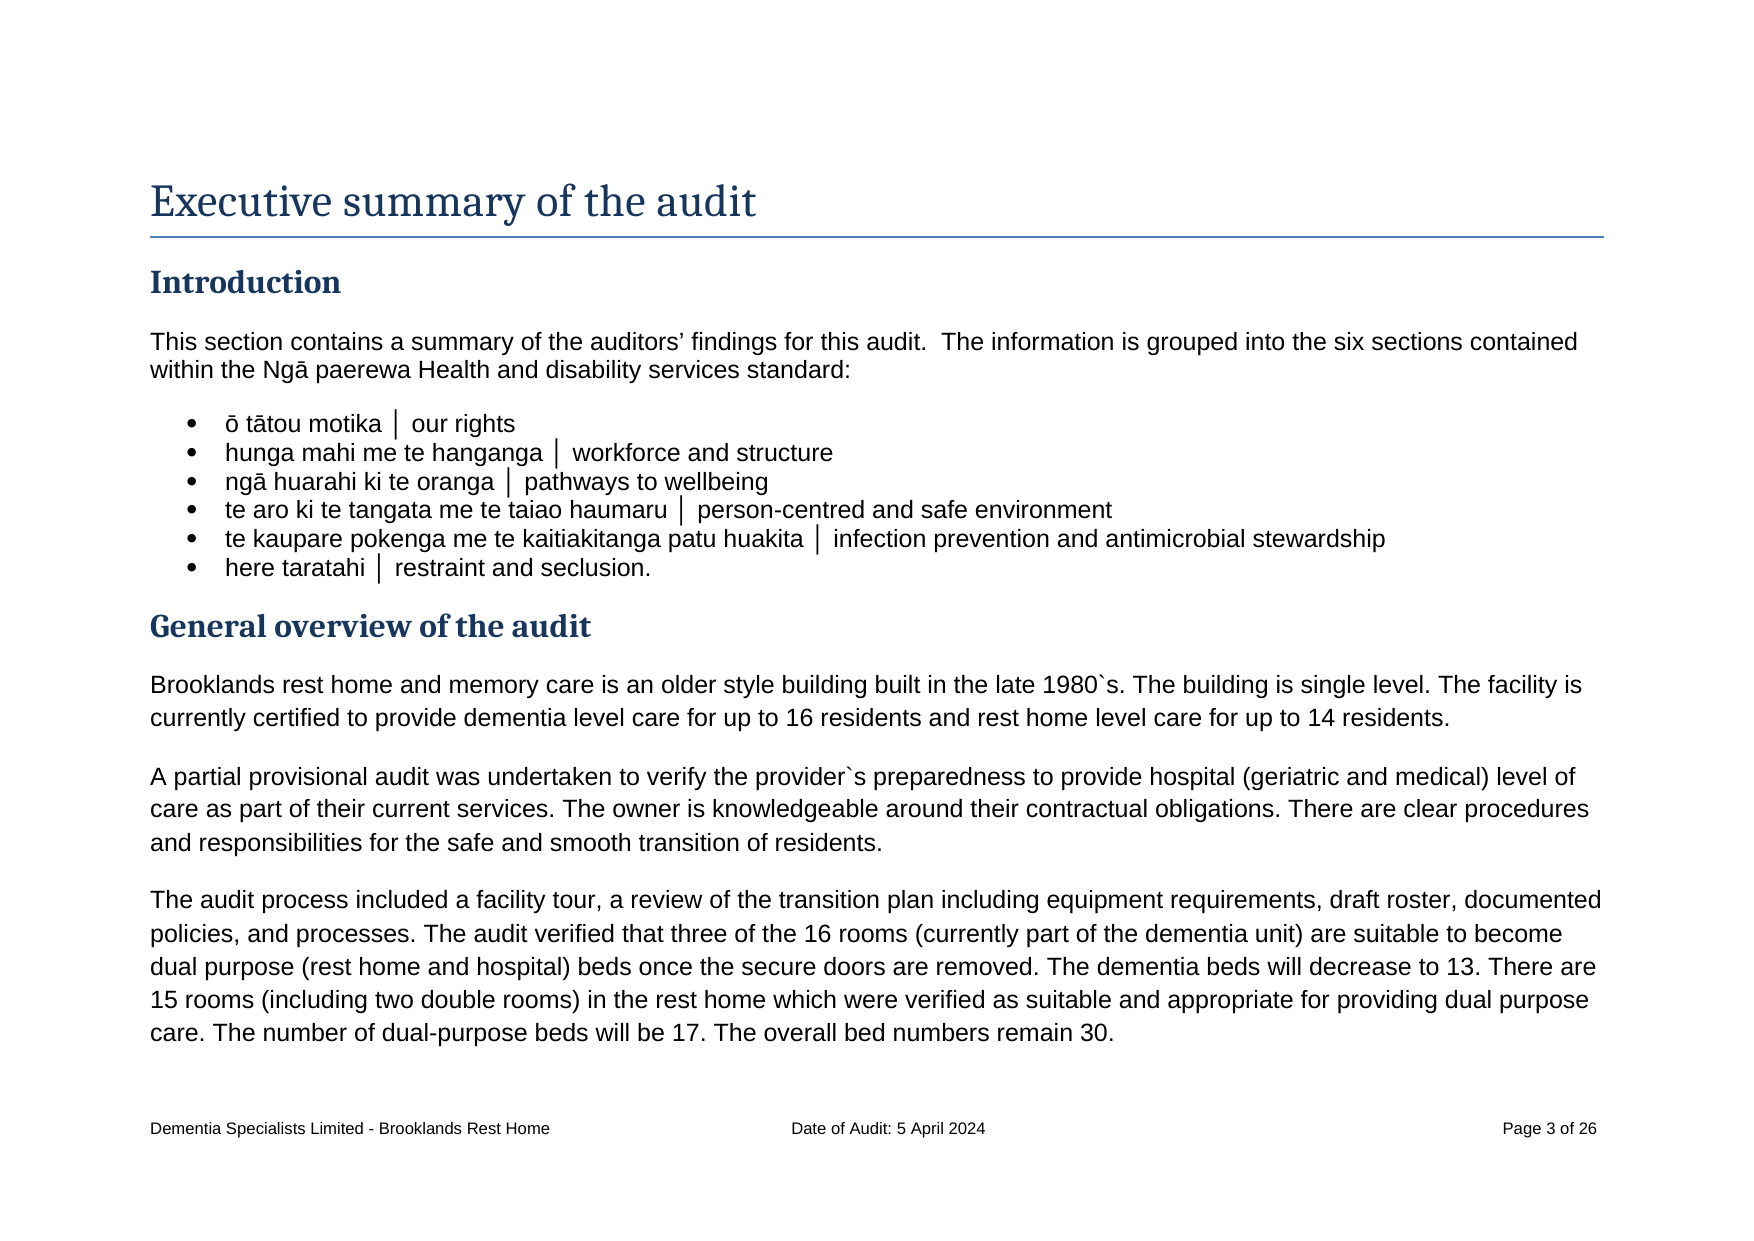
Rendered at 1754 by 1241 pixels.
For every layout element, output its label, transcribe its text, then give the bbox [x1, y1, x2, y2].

text This section contains a summary of the auditors’ findings for this audit. The information is grouped into the six sections contained within the Ngā paerewa Health and disability services standard: [150, 326, 1604, 384]
list te kaupare pokenga me te kaitiakitanga patu huakita │ infection prevention and antimicrobial stewardship [818, 524, 1604, 553]
text A partial provisional audit was undertaken to verify the provider`s preparedness to provide hospital (geriatric and medical) level of care as part of their current services. The owner is knowledgeable around their contractual obligations. There are clear procedures and responsibilities for the safe and smooth transition of residents. [150, 761, 1604, 856]
text Brooklands rest home and memory care is an older style building built in the late 1980`s. The building is single level. The facility is currently certified to provide dementia level care for up to 16 residents and rest home level care for up to 14 residents. [150, 670, 1604, 732]
list te aro ki te tangata me te taiao haumaru │ person-centred and safe environment [682, 496, 1604, 524]
list hunga mahi me te hanganga │ workforce and structure [187, 438, 555, 467]
list ngā huarahi ki te oranga │ pathways to wellbeing [509, 467, 1604, 496]
list ō tātou motika │ our rights [397, 409, 1604, 438]
list here taratahi │ restraint and seclusion. [380, 553, 1604, 582]
subtitle General overview of the audit [150, 607, 1604, 645]
list ngā huarahi ki te oranga │ pathways to wellbeing [187, 467, 507, 496]
list hunga mahi me te hanganga │ workforce and structure [557, 438, 1604, 467]
text The audit process included a facility tour, a review of the transition plan including equipment requirements, draft roster, documented policies, and processes. The audit verified that three of the 16 rooms (currently part of the dementia unit) are suitable to become dual purpose (rest home and hospital) beds once the secure doors are removed. The dementia beds will decrease to 13. There are 15 rooms (including two double rooms) in the rest home which were verified as suitable and appropriate for providing dual purpose care. The number of dual-purpose beds will be 17. The overall bed numbers remain 30. [150, 886, 1604, 1046]
list here taratahi │ restraint and seclusion. [187, 553, 378, 582]
list ō tātou motika │ our rights [187, 409, 395, 438]
subtitle Introduction [150, 263, 1604, 301]
list te kaupare pokenga me te kaitiakitanga patu huakita │ infection prevention and antimicrobial stewardship [187, 524, 816, 553]
subtitle Executive summary of the audit [150, 175, 1604, 236]
list te aro ki te tangata me te taiao haumaru │ person-centred and safe environment [187, 496, 680, 524]
